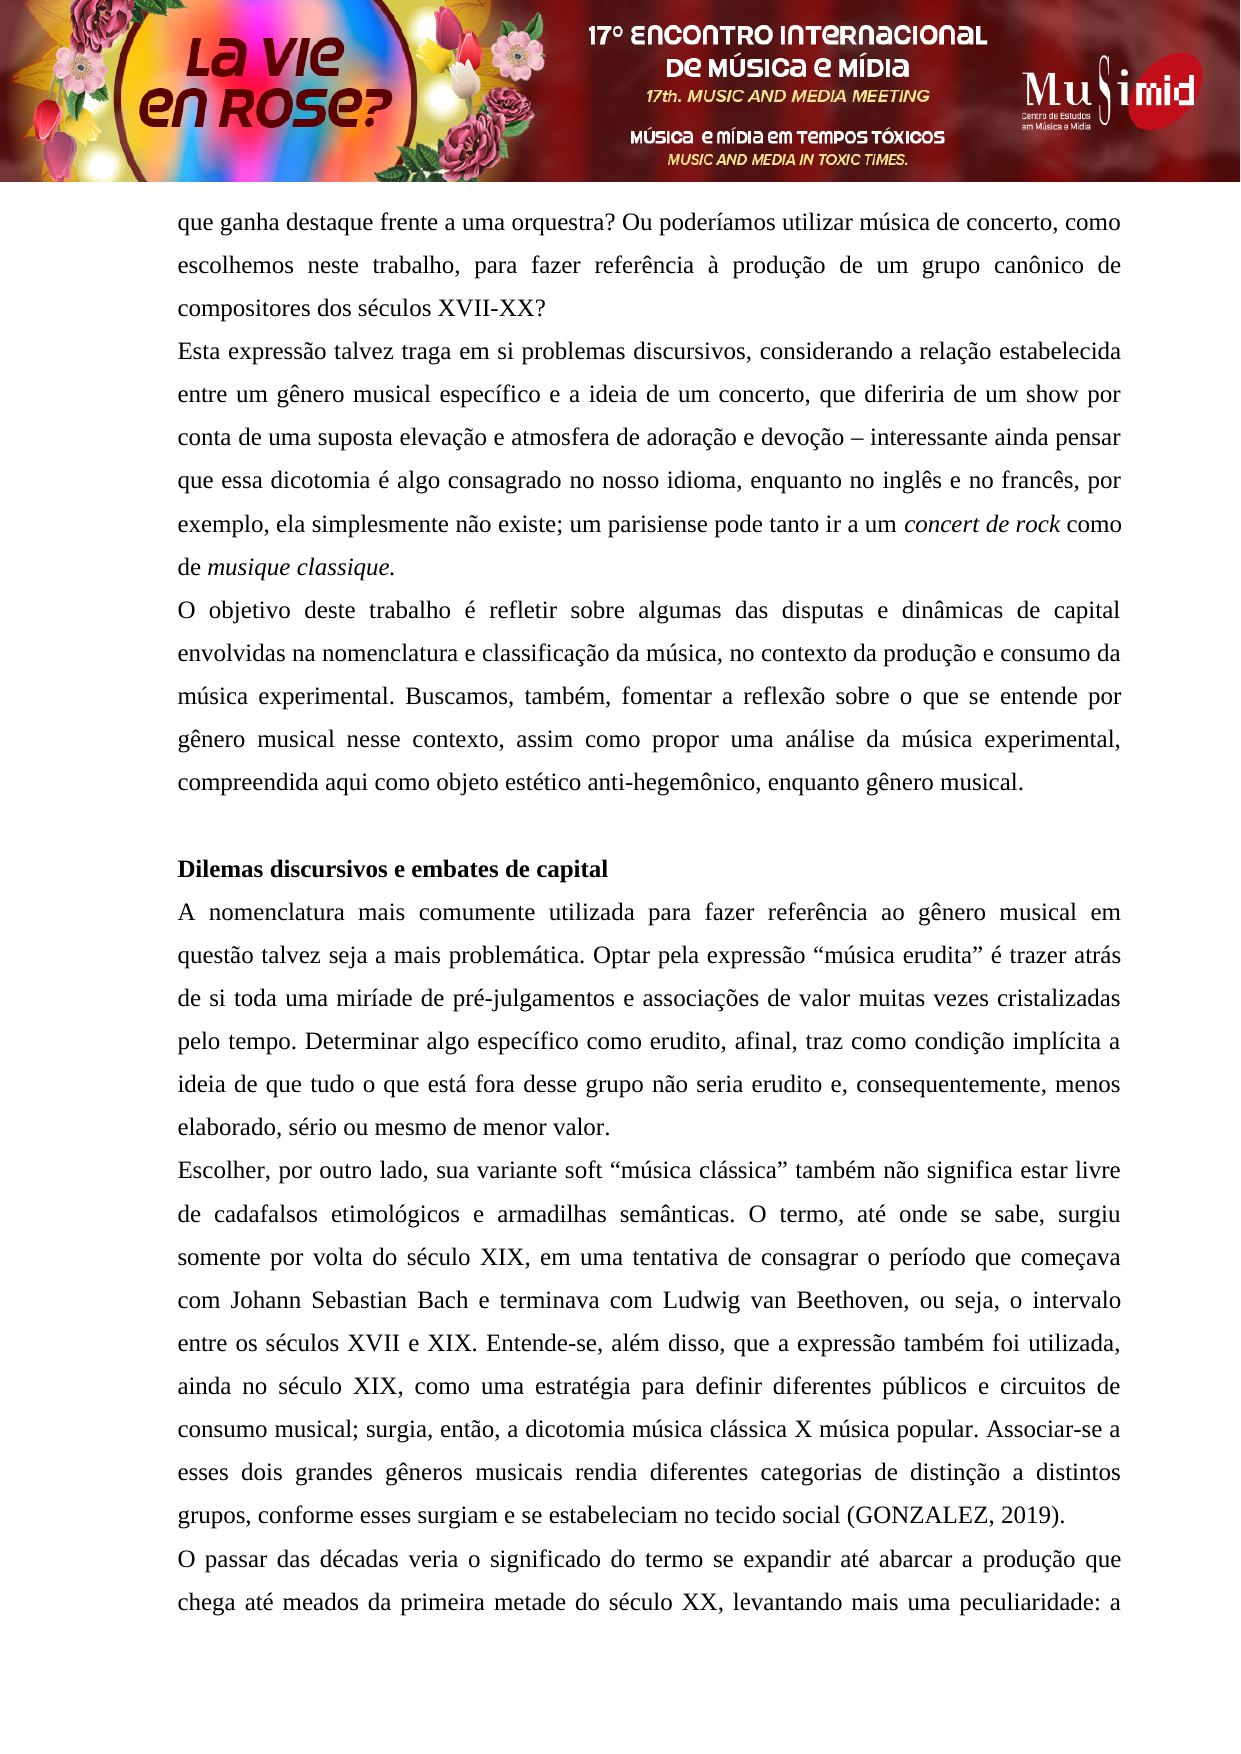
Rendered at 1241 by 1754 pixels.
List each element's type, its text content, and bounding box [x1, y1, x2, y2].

text O objetivo deste trabalho é refletir sobre algumas das disputas e dinâmicas de capital envolvidas na nomenclatura e classificação da música, no contexto da produção e consumo da música experimental. Buscamos, também, fomentar a reflexão sobre o que se entende por gênero musical nesse contexto, assim como propor uma análise da música experimental, compreendida aqui como objeto estético anti-hegemônico, enquanto gênero musical. [177, 595, 1122, 796]
text A nomenclatura mais comumente utilizada para fazer referência ao gênero musical em questão talvez seja a mais problemática. Optar pela expressão “música erudita” é trazer atrás de si toda uma miríade de pré-julgamentos e associações de valor muitas vezes cristalizadas pelo tempo. Determinar algo específico como erudito, afinal, traz como condição implícita a ideia de que tudo o que está fora desse grupo não seria erudito e, consequentemente, menos elaborado, sério ou mesmo de menor valor. [177, 897, 1122, 1141]
text Esta expressão talvez traga em si problemas discursivos, considerando a relação estabelecida entre um gênero musical específico e a ideia de um concerto, que diferiria de um show por conta de uma suposta elevação e atmosfera de adoração e devoção – interessante ainda pensar que essa dicotomia é algo consagrado no nosso idioma, enquanto no inglês e no francês, por exemplo, ela simplesmente não existe; um parisiense pode tanto ir a um concert de rock como de musique classique. [177, 336, 1122, 581]
picture [0, 0, 1241, 182]
text Escolher, por outro lado, sua variante soft “música clássica” também não significa estar livre de cadafalsos etimológicos e armadilhas semânticas. O termo, até onde se sabe, surgiu somente por volta do século XIX, em uma tentativa de consagrar o período que começava com Johann Sebastian Bach e terminava com Ludwig van Beethoven, ou seja, o intervalo entre os séculos XVII e XIX. Entende-se, além disso, que a expressão também foi utilizada, ainda no século XIX, como uma estratégia para definir diferentes públicos e circuitos de consumo musical; surgia, então, a dicotomia música clássica X música popular. Associar-se a esses dois grandes gêneros musicais rendia diferentes categorias de distinção a distintos grupos, conforme esses surgiam e se estabeleciam no tecido social (GONZALEZ, 2019). [177, 1156, 1122, 1529]
text Dilemas discursivos e embates de capital [177, 854, 1122, 882]
